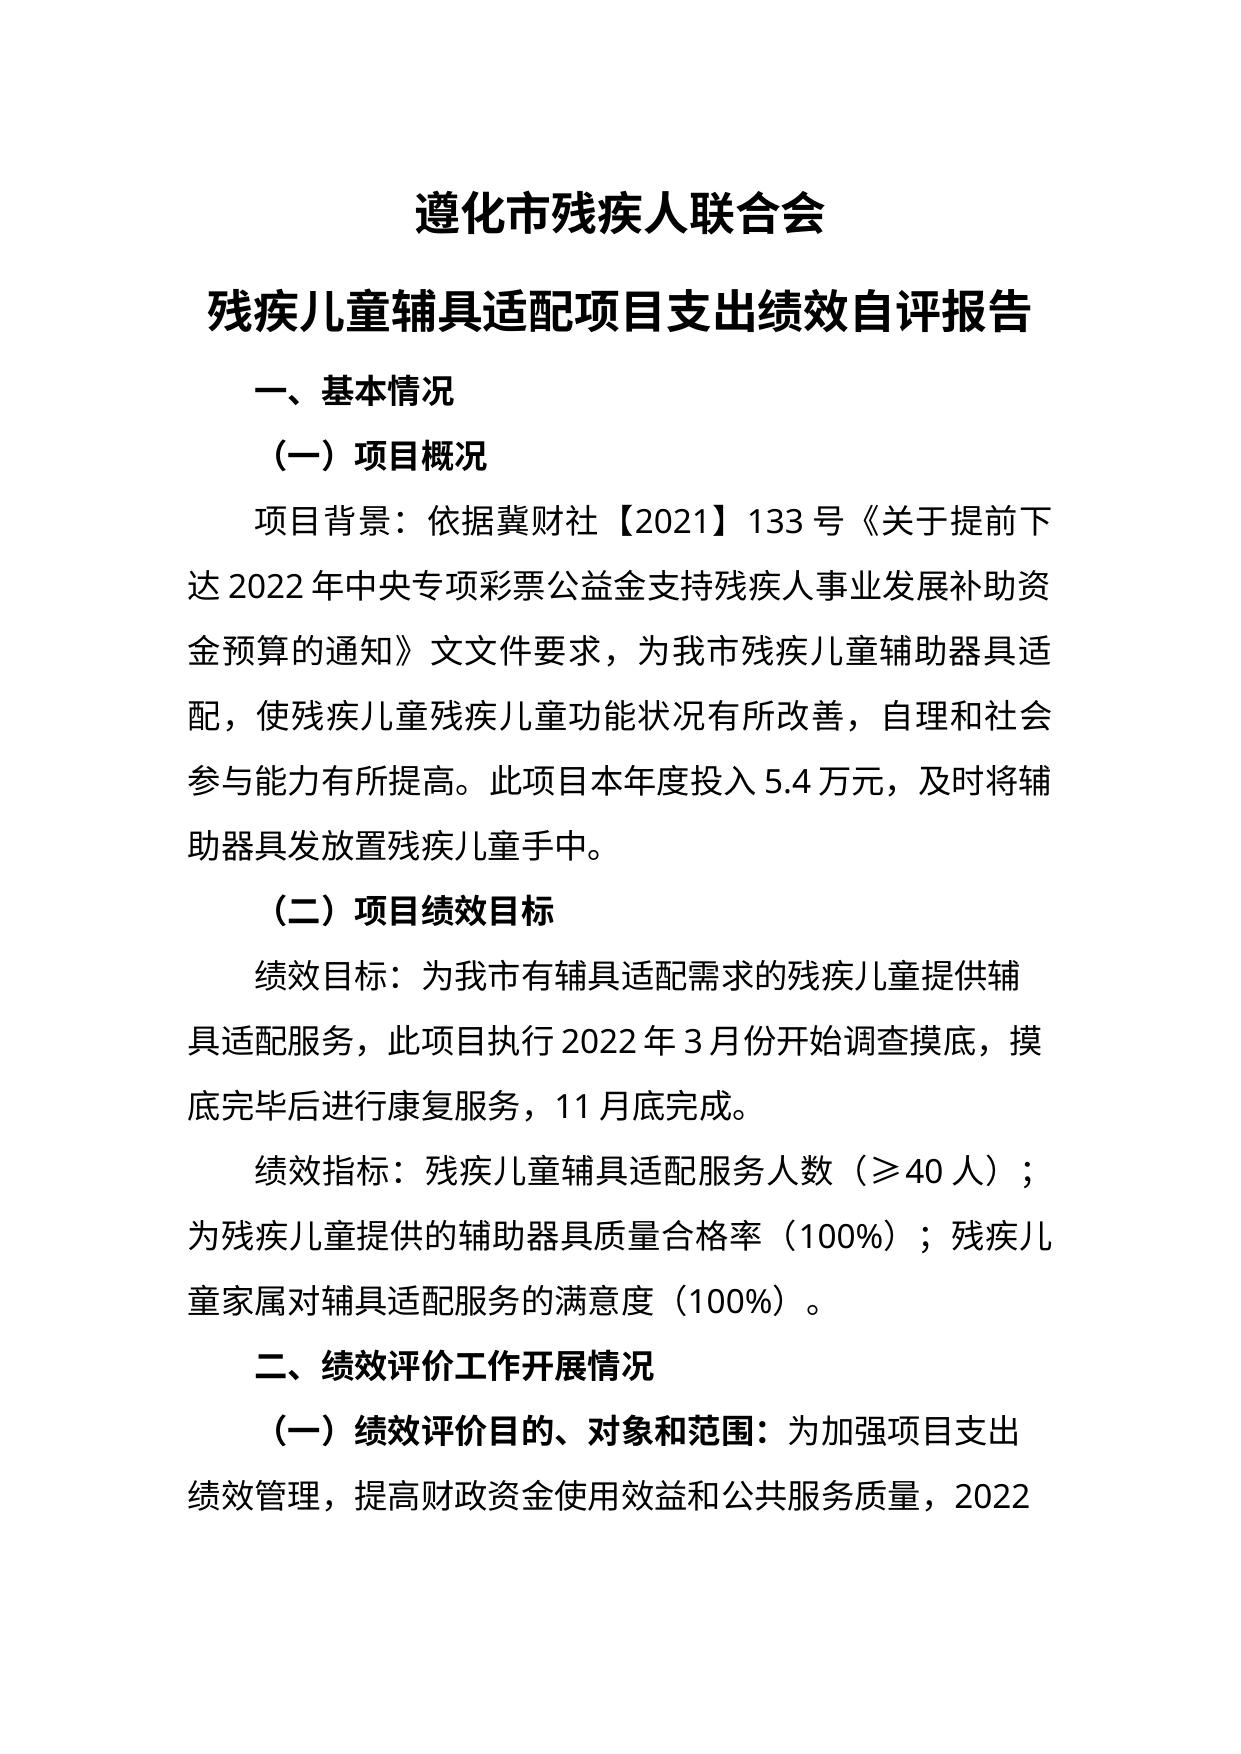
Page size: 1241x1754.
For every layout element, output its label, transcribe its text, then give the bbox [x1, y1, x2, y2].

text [187, 1397, 1053, 1527]
text 绩效指标：残疾儿童辅具适配服务人数（≥40人）；为残疾儿童提供的辅助器具质量合格率（100%）；残疾儿童家属对辅具适配服务的满意度（100%）。 [187, 1137, 1053, 1332]
text （二）项目绩效目标 [187, 877, 1053, 942]
text 一、基本情况 [187, 357, 1053, 422]
text 二、绩效评价工作开展情况 [187, 1332, 1053, 1397]
text 项目背景：依据冀财社【2021】133号《关于提前下达2022年中央专项彩票公益金支持残疾人事业发展补助资金预算的通知》文文件要求，为我市残疾儿童辅助器具适配，使残疾儿童残疾儿童功能状况有所改善，自理和社会参与能力有所提高。此项目本年度投入5.4万元，及时将辅助器具发放置残疾儿童手中。 [187, 487, 1053, 877]
text （一）项目概况 [187, 422, 1053, 487]
text 遵化市残疾人联合会 [187, 162, 1053, 259]
text 绩效目标：为我市有辅具适配需求的残疾儿童提供辅具适配服务，此项目执行2022年3月份开始调查摸底，摸底完毕后进行康复服务，11月底完成。 [187, 942, 1053, 1137]
text 残疾儿童辅具适配项目支出绩效自评报告 [187, 259, 1053, 357]
